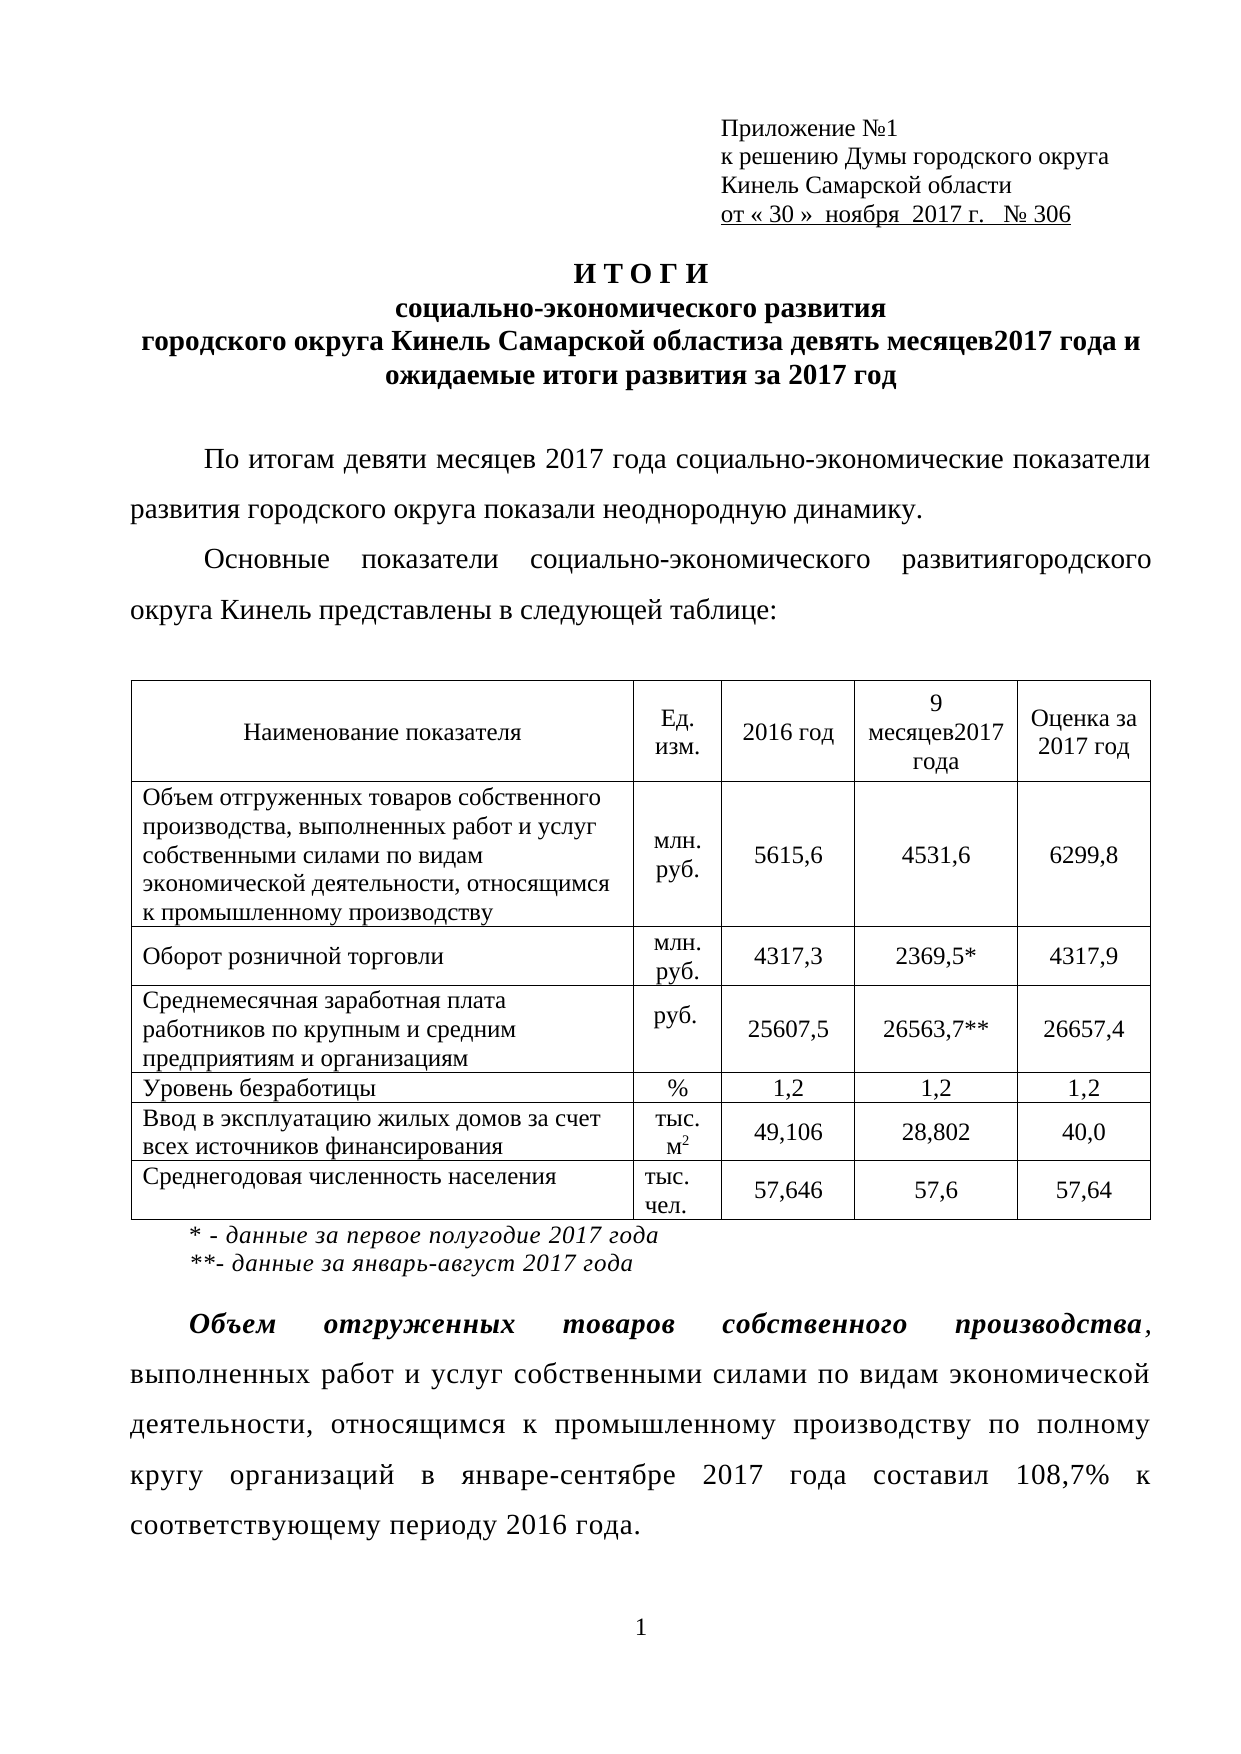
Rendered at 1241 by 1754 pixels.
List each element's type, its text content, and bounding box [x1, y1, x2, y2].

text ИТОГИ [130, 256, 1152, 290]
table_header Оценка за 2017 год [1018, 681, 1150, 781]
table_cell 25607,5 [722, 986, 854, 1072]
table_cell 57,64 [1018, 1161, 1150, 1219]
table_cell Среднегодовая численность населения [132, 1161, 633, 1219]
table_cell 40,0 [1018, 1103, 1150, 1160]
text к решению Думы городского округа [130, 141, 1152, 170]
table_cell руб. [634, 986, 721, 1072]
table_header 2016 год [722, 681, 854, 781]
text * - данные за первое полугодие 2017 года [189, 1220, 1152, 1248]
table_cell млн. руб. [634, 927, 721, 984]
table_cell Объем отгруженных товаров собственного производства, выполненных работ и услуг собственными силами по видам экономической деятельности, относящимся к промышленному производству [132, 782, 633, 926]
table_cell 57,6 [855, 1161, 1017, 1219]
text Кинель Самарской области [130, 170, 1152, 199]
text от « 30 » ноября 2017 г. № 306 [130, 199, 1152, 228]
text социально-экономического развития [130, 290, 1152, 323]
text Объем отгруженных товаров собственного производства, выполненных работ и услуг собственными силами по видам экономической деятельности, относящимся к промышленному производству по полному кругу организаций в январе-сентябре 2017 года составил 108,7% к соответствующему периоду 2016 года. [130, 1306, 1152, 1541]
text По итогам девяти месяцев 2017 года социально-экономические показатели развития городского округа показали неоднородную динамику. [130, 441, 1152, 525]
text **- данные за январь-август 2017 года [189, 1248, 1152, 1277]
text Приложение №1 [130, 113, 1152, 141]
table_cell Уровень безработицы [132, 1073, 633, 1102]
table_cell % [634, 1073, 721, 1102]
table_cell 5615,6 [722, 782, 854, 926]
table_cell 6299,8 [1018, 782, 1150, 926]
table_cell 28,802 [855, 1103, 1017, 1160]
table_cell 4317,3 [722, 927, 854, 984]
table_cell 26563,7** [855, 986, 1017, 1072]
text городского округа Кинель Самарской областиза девять месяцев2017 года и ожидаемые итоги развития за 2017 год [130, 323, 1152, 391]
table_header Наименование показателя [132, 681, 633, 781]
table_cell млн. руб. [634, 782, 721, 926]
table_cell Оборот розничной торговли [132, 927, 633, 984]
table_header Ед. изм. [634, 681, 721, 781]
table_cell 57,646 [722, 1161, 854, 1219]
table_header 9 месяцев2017 года [855, 681, 1017, 781]
table_cell Ввод в эксплуатацию жилых домов за счет всех источников финансирования [132, 1103, 633, 1160]
table_cell 1,2 [722, 1073, 854, 1102]
table_cell 26657,4 [1018, 986, 1150, 1072]
text Основные показатели социально-экономического развитиягородского округа Кинель представлены в следующей таблице: [130, 542, 1152, 625]
table_cell тыс. чел. [634, 1161, 721, 1219]
table_cell 1,2 [855, 1073, 1017, 1102]
table_cell 1,2 [1018, 1073, 1150, 1102]
table_cell 4317,9 [1018, 927, 1150, 984]
table_cell 4531,6 [855, 782, 1017, 926]
table_cell 49,106 [722, 1103, 854, 1160]
table_cell тыс. м2 [634, 1103, 721, 1160]
table_cell 2369,5* [855, 927, 1017, 984]
table_cell Среднемесячная заработная плата работников по крупным и средним предприятиям и организациям [132, 986, 633, 1072]
